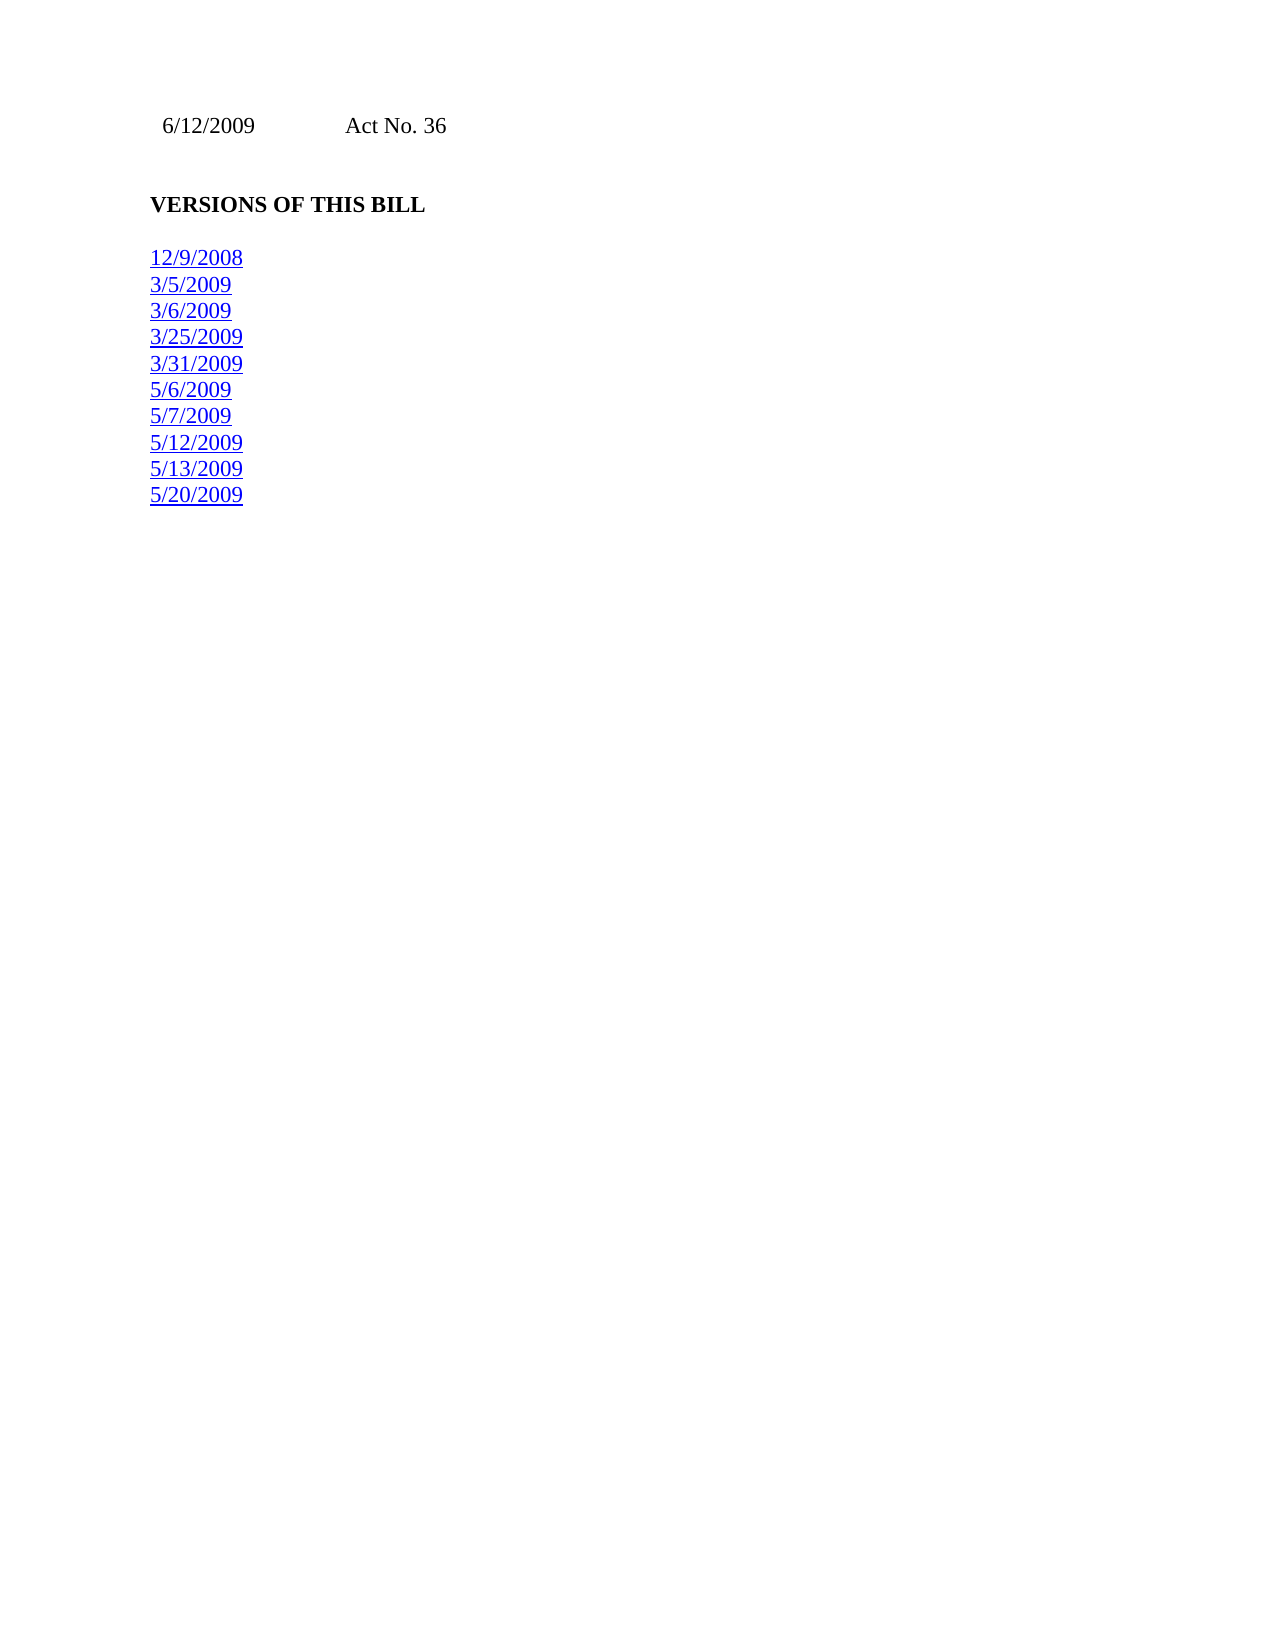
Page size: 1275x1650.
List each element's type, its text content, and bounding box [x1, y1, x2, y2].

text 5/13/2009 [150, 455, 1125, 481]
text 6/12/2009 Act No. 36 [150, 112, 1125, 139]
text 3/5/2009 [150, 271, 1125, 297]
text 5/6/2009 [150, 376, 1125, 402]
text 3/6/2009 [150, 297, 1125, 323]
text 5/20/2009 [150, 481, 1125, 508]
text 3/25/2009 [150, 323, 1125, 350]
text 5/12/2009 [150, 429, 1125, 455]
text 12/9/2008 [150, 244, 1125, 271]
text 3/31/2009 [150, 350, 1125, 376]
text 5/7/2009 [150, 402, 1125, 429]
text VERSIONS OF THIS BILL [150, 192, 1125, 218]
